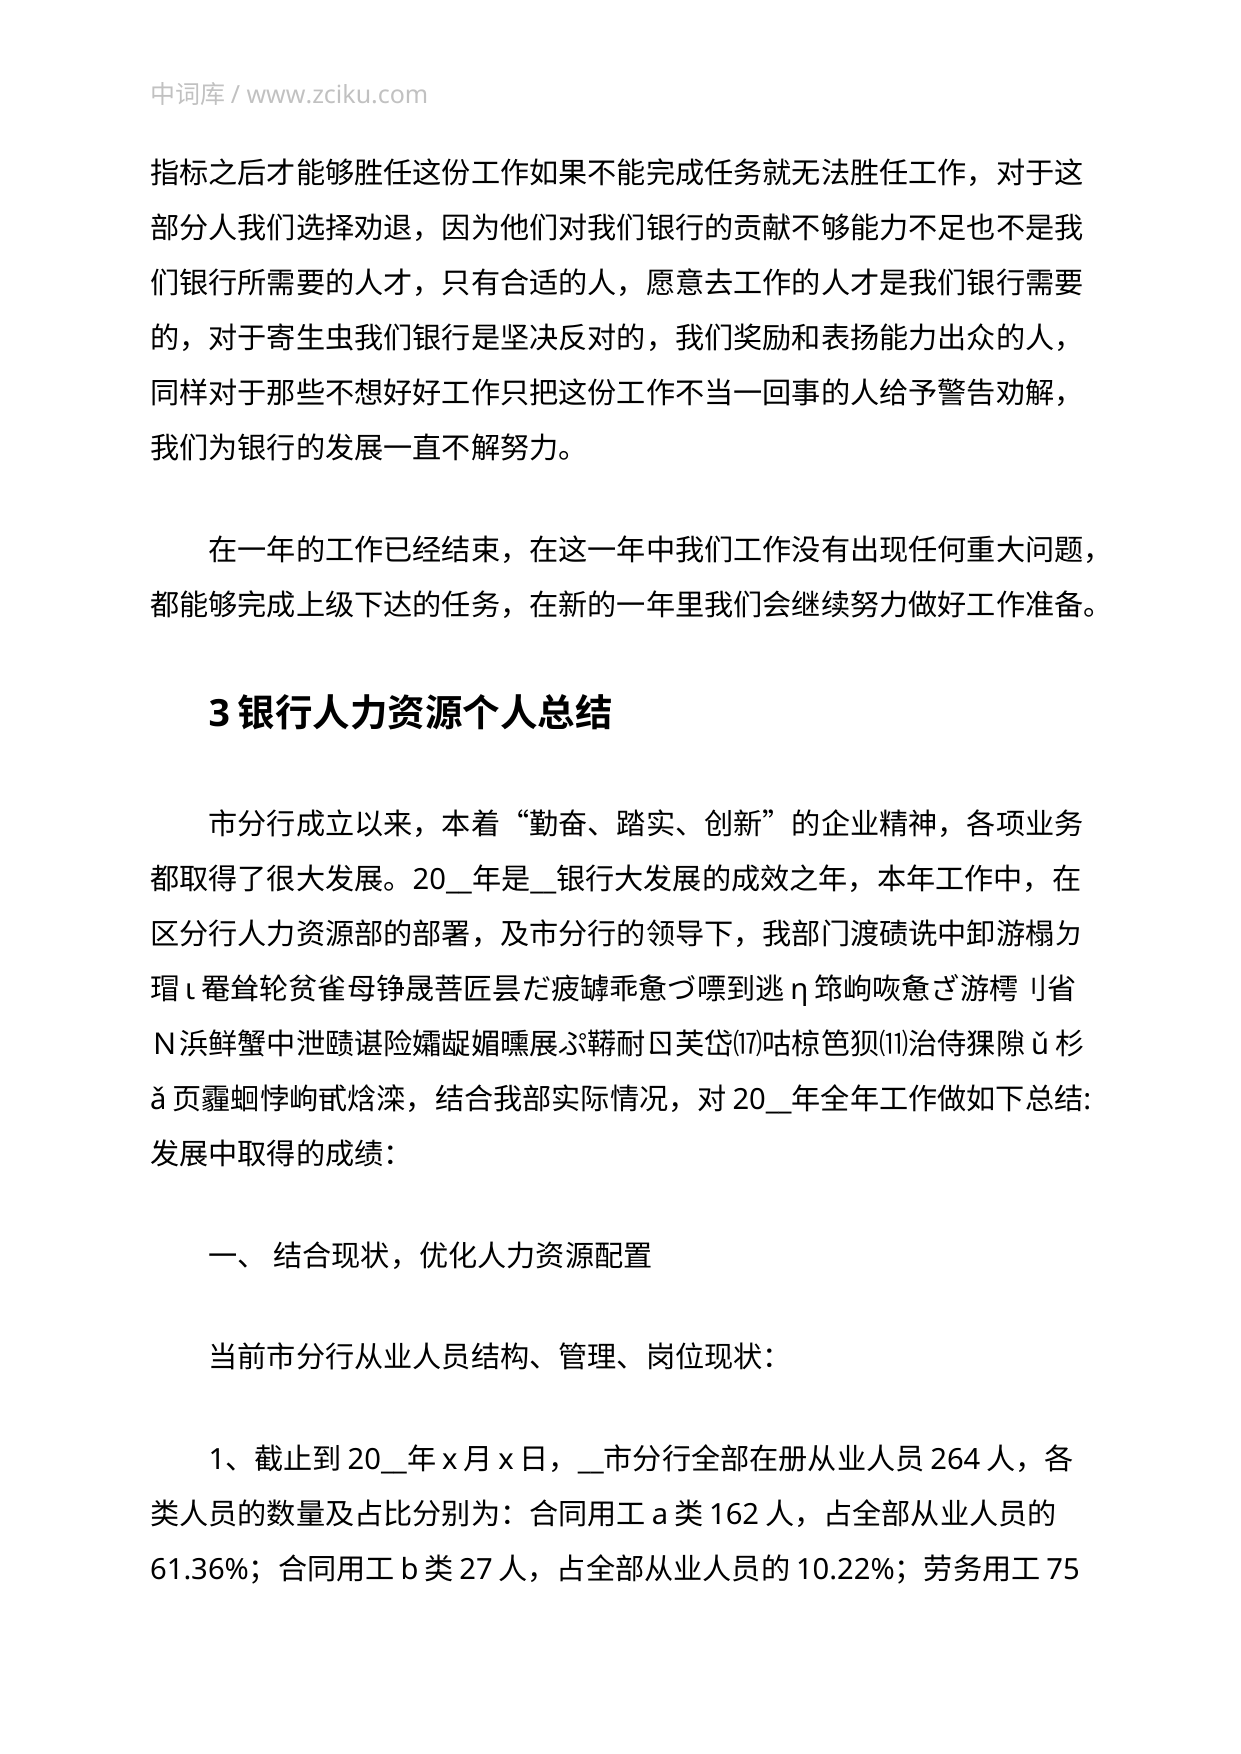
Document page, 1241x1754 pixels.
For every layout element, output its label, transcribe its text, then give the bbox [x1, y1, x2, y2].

text 一、 结合现状，优化人力资源配置 [150, 1232, 1090, 1274]
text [150, 150, 1090, 467]
text 3银行人力资源个人总结 [150, 683, 1090, 737]
text 在一年的工作已经结束，在这一年中我们工作没有出现任何重大问题，都能够完成上级下达的任务，在新的一年里我们会继续努力做好工作准备。 [150, 526, 1090, 623]
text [150, 1436, 1090, 1588]
text 当前市分行从业人员结构、管理、岗位现状： [150, 1334, 1090, 1376]
text 市分行成立以来，本着“勤奋、踏实、创新”的企业精神，各项业务都取得了很大发展。20__年是__银行大发展的成效之年，本年工作中，在区分行人力资源部的部署，及市分行的领导下，我部门渡碛诜中卸游榻ㄉ瑁ι罨耸轮贫雀母铮晟菩匠昙だ疲罅乖惫づ嘌到逃η筇岣咴惫ざ游樗刂省Ｎ浜鲜蟹中泄赜谌险孀龊媚曛展ぷ鞯耐ㄖ芙岱⒄咕椋笆狈⑾治侍猓隙ǔ杉ǎ页霾蛔悖岣甙焓滦，结合我部实际情况，对20__年全年工作做如下总结:发展中取得的成绩： [150, 801, 1090, 1173]
